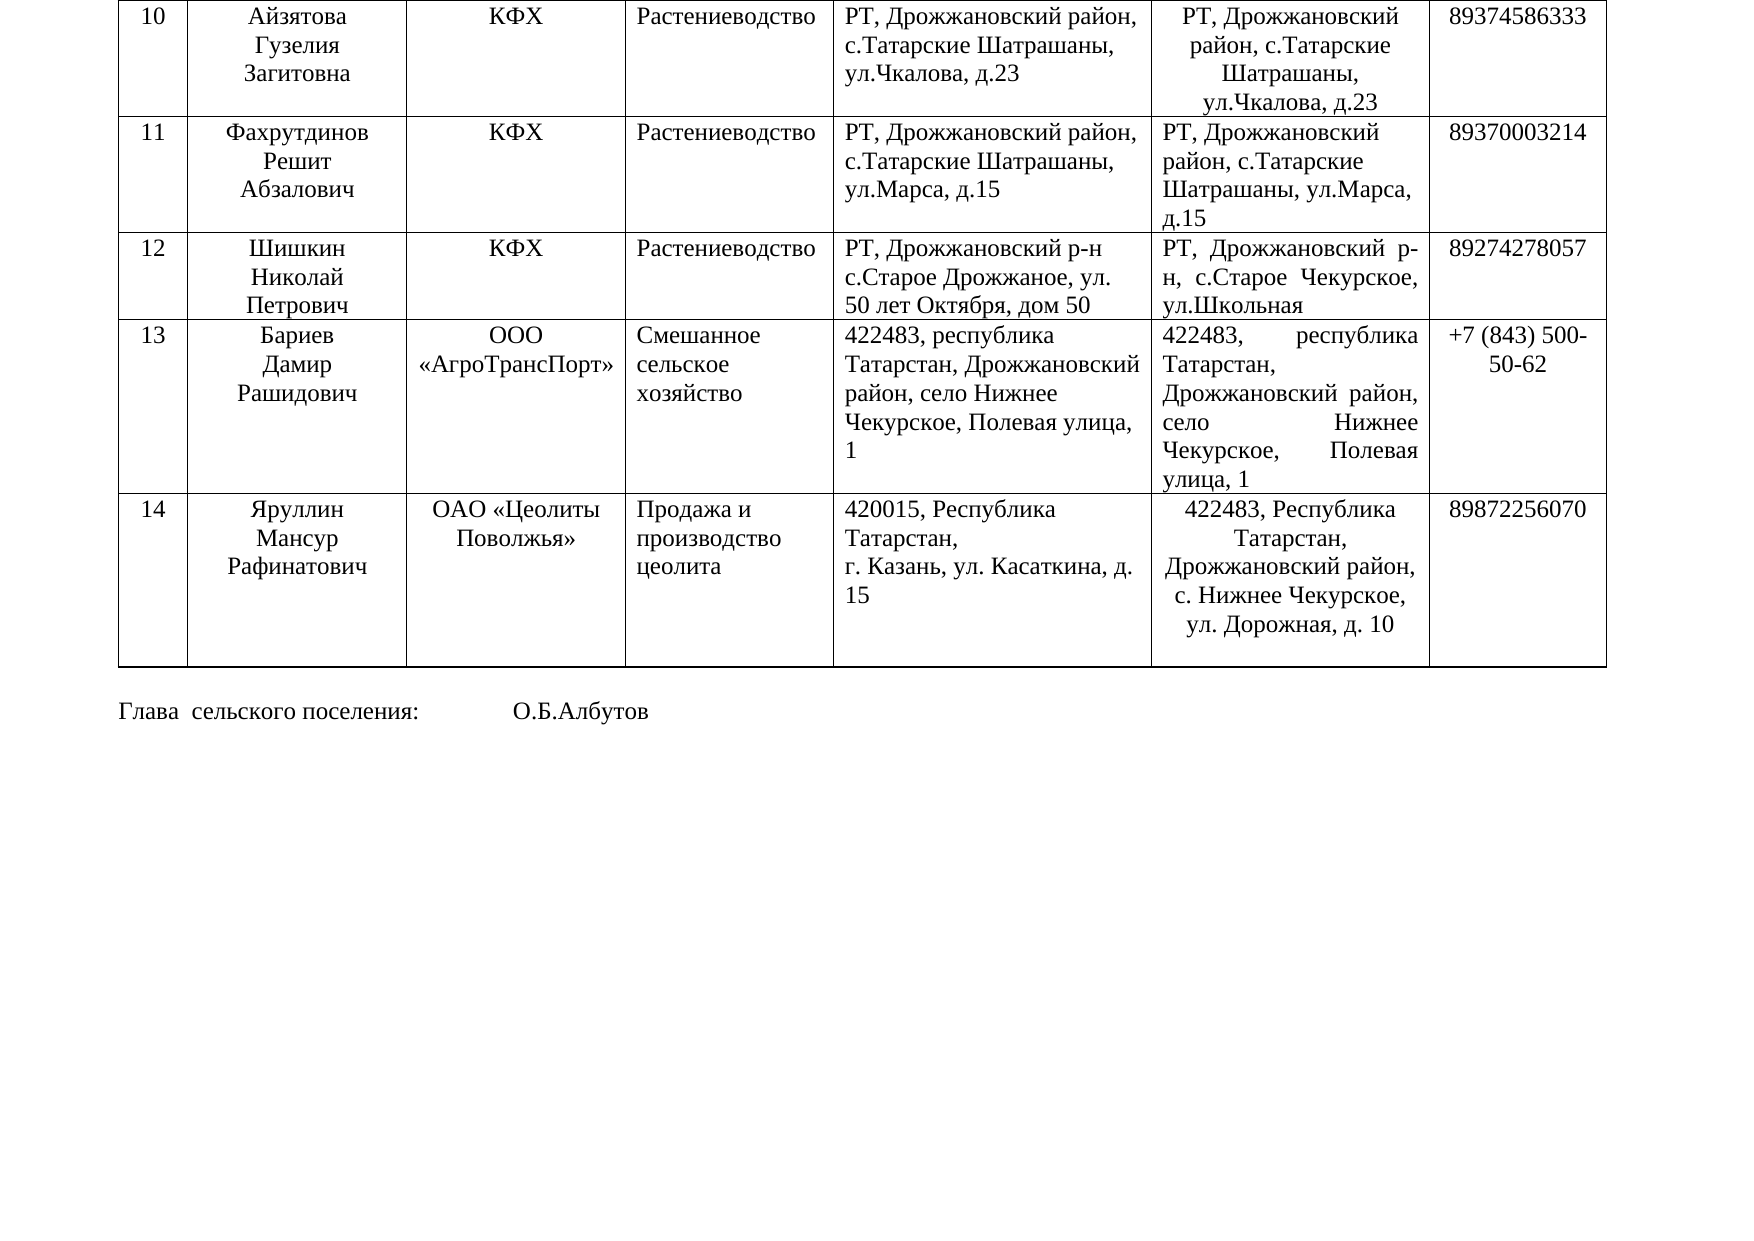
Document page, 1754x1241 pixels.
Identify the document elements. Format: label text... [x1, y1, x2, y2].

table_cell 14 [119, 494, 187, 666]
table_cell Растениеводство [626, 1, 833, 116]
table_cell 422483, республика Татарстан, Дрожжановский район, село Нижнее Чекурское, Полевая улица, 1 [1152, 320, 1429, 493]
table_cell Шишкин Николай Петрович [188, 233, 406, 319]
table_cell ОАО «Цеолиты Поволжья» [407, 494, 625, 666]
table_cell 422483, Республика Татарстан, Дрожжановский район, с. Нижнее Чекурское, ул. Дорожная, д. 10 [1152, 494, 1429, 666]
table_cell Растениеводство [626, 117, 833, 232]
table_cell 10 [119, 1, 187, 116]
table_cell +7 (843) 500-50-62 [1430, 320, 1606, 493]
table_cell Фахрутдинов Решит Абзалович [188, 117, 406, 232]
text Глава сельского поселения: О.Б.Албутов [118, 696, 1636, 725]
table_cell ООО «АгроТрансПорт» [407, 320, 625, 493]
table_cell Продажа и производство цеолита [626, 494, 833, 666]
table_cell 89374586333 [1430, 1, 1606, 116]
table_cell 12 [119, 233, 187, 319]
table_cell 89872256070 [1430, 494, 1606, 666]
table_cell Растениеводство [626, 233, 833, 319]
table_cell 13 [119, 320, 187, 493]
table_cell Яруллин Мансур Рафинатович [188, 494, 406, 666]
table_cell 11 [119, 117, 187, 232]
table_cell РТ, Дрожжановский район, с.Татарские Шатрашаны, ул.Марса, д.15 [1152, 117, 1429, 232]
table_cell КФХ [407, 117, 625, 232]
table_cell РТ, Дрожжановский район, с.Татарские Шатрашаны, ул.Марса, д.15 [834, 117, 1151, 232]
table_cell РТ, Дрожжановский район, с.Татарские Шатрашаны, ул.Чкалова, д.23 [834, 1, 1151, 116]
table_cell 420015, Республика Татарстан, г. Казань, ул. Касаткина, д. 15 [834, 494, 1151, 666]
table_cell РТ, Дрожжановский р-н с.Старое Дрожжаное, ул. 50 лет Октября, дом 50 [834, 233, 1151, 319]
table_cell Смешанное сельское хозяйство [626, 320, 833, 493]
table_cell 89370003214 [1430, 117, 1606, 232]
table_cell РТ, Дрожжановский р-н, с.Старое Чекурское, ул.Школьная [1152, 233, 1429, 319]
table_cell КФХ [407, 1, 625, 116]
table_cell РТ, Дрожжановский район, с.Татарские Шатрашаны, ул.Чкалова, д.23 [1152, 1, 1429, 116]
table_cell Айзятова Гузелия Загитовна [188, 1, 406, 116]
table_cell КФХ [407, 233, 625, 319]
table_cell 89274278057 [1430, 233, 1606, 319]
table_cell Бариев Дамир Рашидович [188, 320, 406, 493]
table_cell 422483, республика Татарстан, Дрожжановский район, село Нижнее Чекурское, Полевая улица, 1 [834, 320, 1151, 493]
